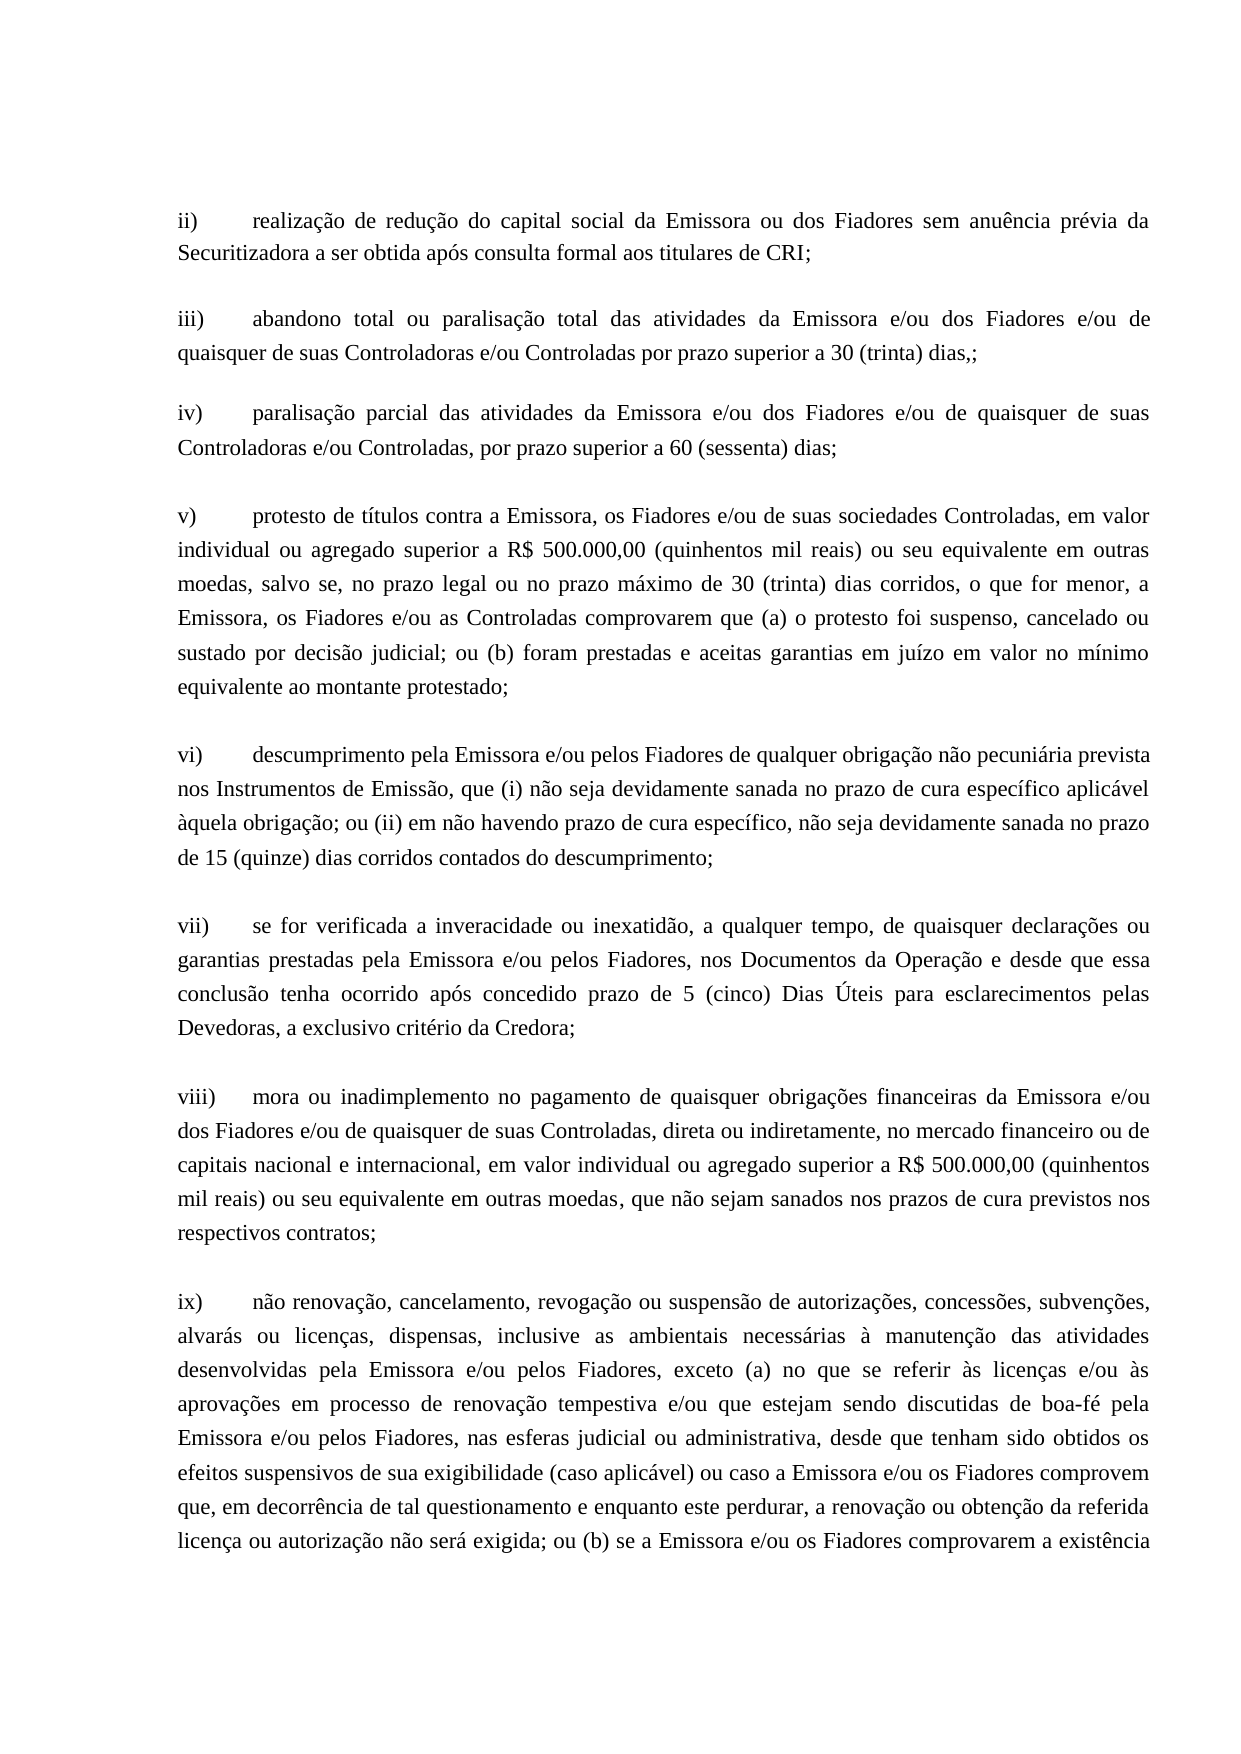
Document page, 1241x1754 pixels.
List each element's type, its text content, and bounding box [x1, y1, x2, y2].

list protesto de títulos contra a Emissora, os Fiadores e/ou de suas sociedades Controladas, em valor individual ou agregado superior a R$ 500.000,00 (quinhentos mil reais) ou seu equivalente em outras moedas, salvo se, no prazo legal ou no prazo máximo de 30 (trinta) dias corridos, o que for menor, a Emissora, os Fiadores e/ou as Controladas comprovarem que (a) o protesto foi suspenso, cancelado ou sustado por decisão judicial; ou (b) foram prestadas e aceitas garantias em juízo em valor no mínimo equivalente ao montante protestado; [177, 502, 1152, 699]
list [177, 1288, 1152, 1553]
list se for verificada a inveracidade ou inexatidão, a qualquer tempo, de quaisquer declarações ou garantias prestadas pela Emissora e/ou pelos Fiadores, nos Documentos da Operação e desde que essa conclusão tenha ocorrido após concedido prazo de 5 (cinco) Dias Úteis para esclarecimentos pelas Devedoras, a exclusivo critério da Credora; [177, 912, 1152, 1041]
list realização de redução do capital social da Emissora ou dos Fiadores sem anuência prévia da Securitizadora a ser obtida após consulta formal aos titulares de CRI; [177, 207, 1152, 265]
list mora ou inadimplemento no pagamento de quaisquer obrigações financeiras da Emissora e/ou dos Fiadores e/ou de quaisquer de suas Controladas, direta ou indiretamente, no mercado financeiro ou de capitais nacional e internacional, em valor individual ou agregado superior a R$ 500.000,00 (quinhentos mil reais) ou seu equivalente em outras moedas, que não sejam sanados nos prazos de cura previstos nos respectivos contratos; [177, 1083, 1152, 1246]
list abandono total ou paralisação total das atividades da Emissora e/ou dos Fiadores e/ou de quaisquer de suas Controladoras e/ou Controladas por prazo superior a 30 (trinta) dias,; [177, 305, 1152, 365]
list paralisação parcial das atividades da Emissora e/ou dos Fiadores e/ou de quaisquer de suas Controladoras e/ou Controladas, por prazo superior a 60 (sessenta) dias; [177, 399, 1152, 460]
list descumprimento pela Emissora e/ou pelos Fiadores de qualquer obrigação não pecuniária prevista nos Instrumentos de Emissão, que (i) não seja devidamente sanada no prazo de cura específico aplicável àquela obrigação; ou (ii) em não havendo prazo de cura específico, não seja devidamente sanada no prazo de 15 (quinze) dias corridos contados do descumprimento; [177, 741, 1152, 870]
